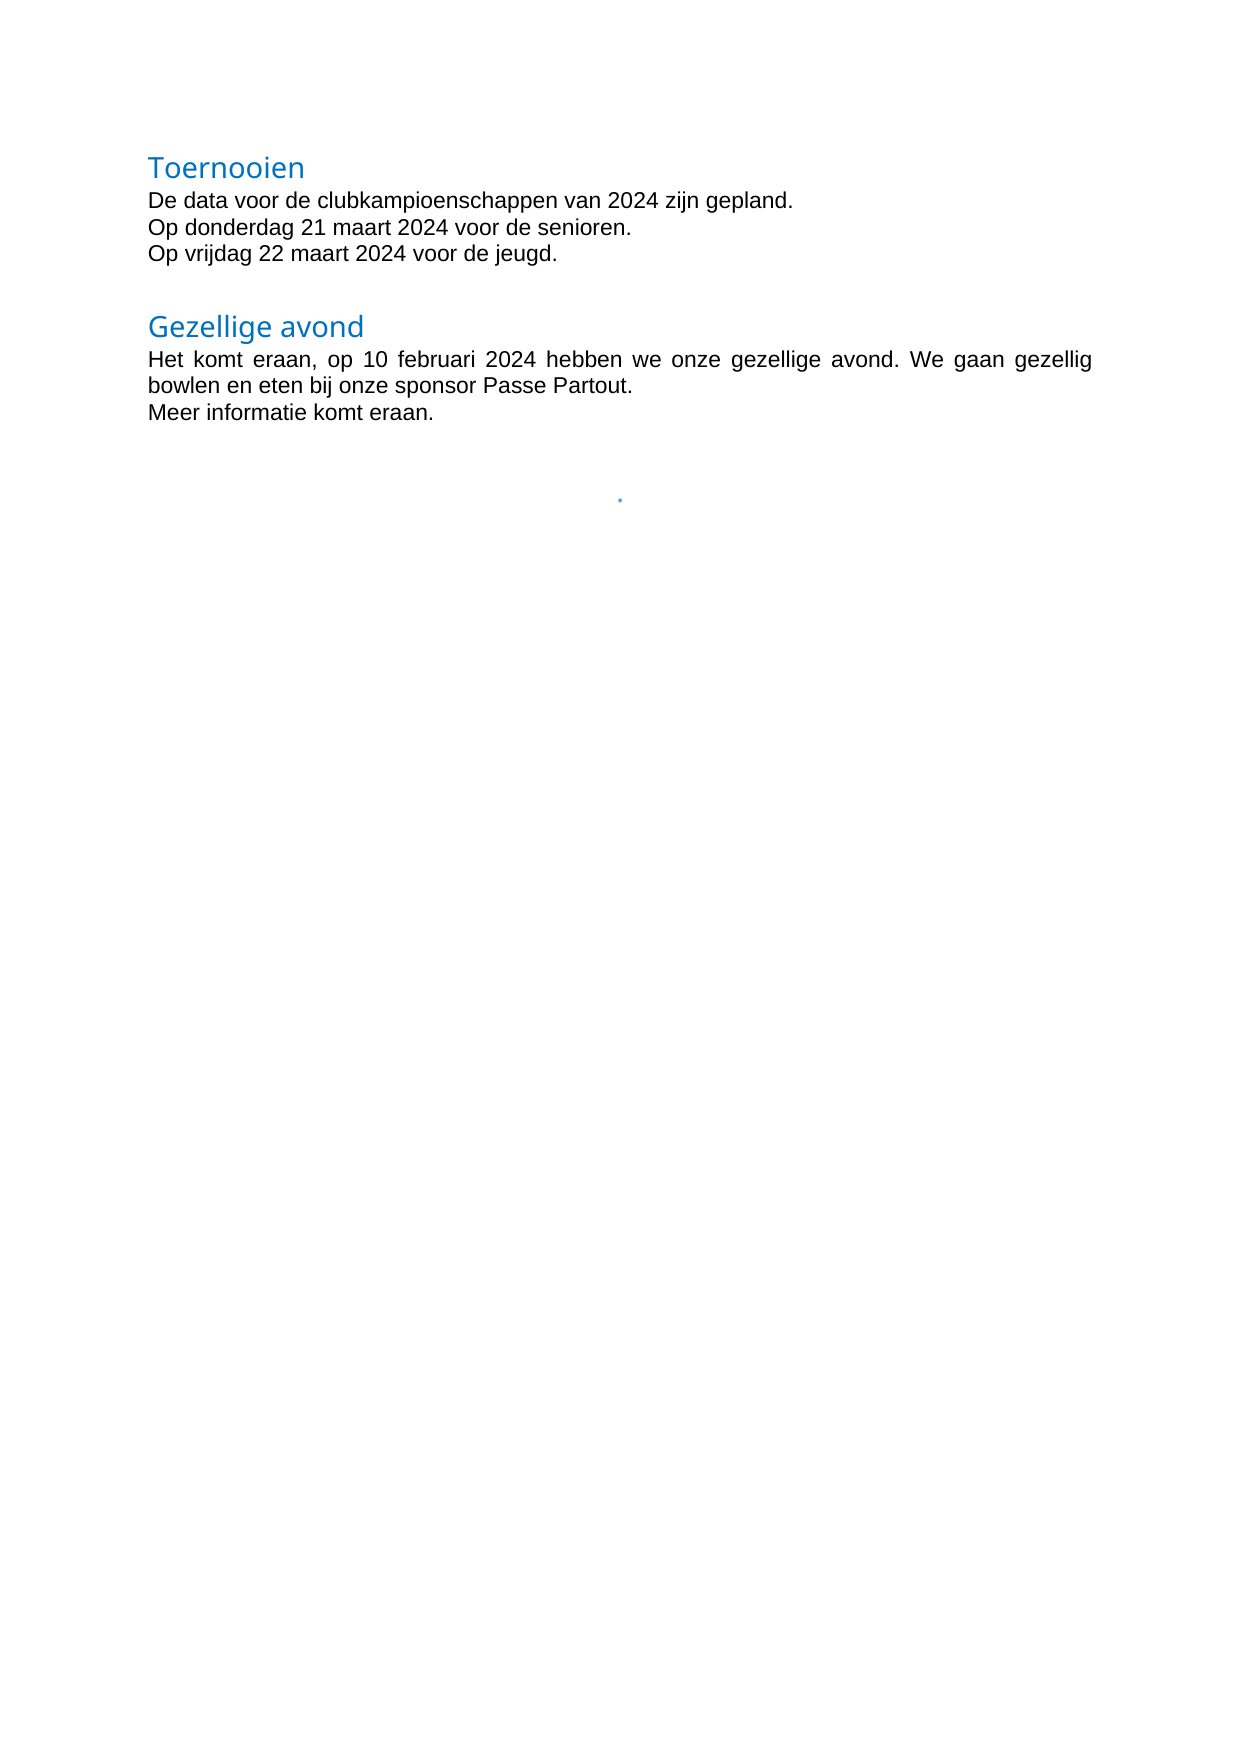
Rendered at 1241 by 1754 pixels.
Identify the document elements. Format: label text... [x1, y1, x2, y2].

text Op vrijdag 22 maart 2024 voor de jeugd. [148, 240, 1093, 266]
text Op donderdag 21 maart 2024 voor de senioren. [148, 214, 1093, 240]
text Toernooien [148, 148, 1093, 187]
text Het komt eraan, op 10 februari 2024 hebben we onze gezellige avond. We gaan gezellig bowlen en eten bij onze sponsor Passe Partout. [148, 346, 1093, 398]
text . [148, 472, 1093, 511]
text De data voor de clubkampioenschappen van 2024 zijn gepland. [148, 187, 1093, 214]
text Meer informatie komt eraan. [148, 398, 1093, 425]
text Gezellige avond [148, 306, 1093, 346]
